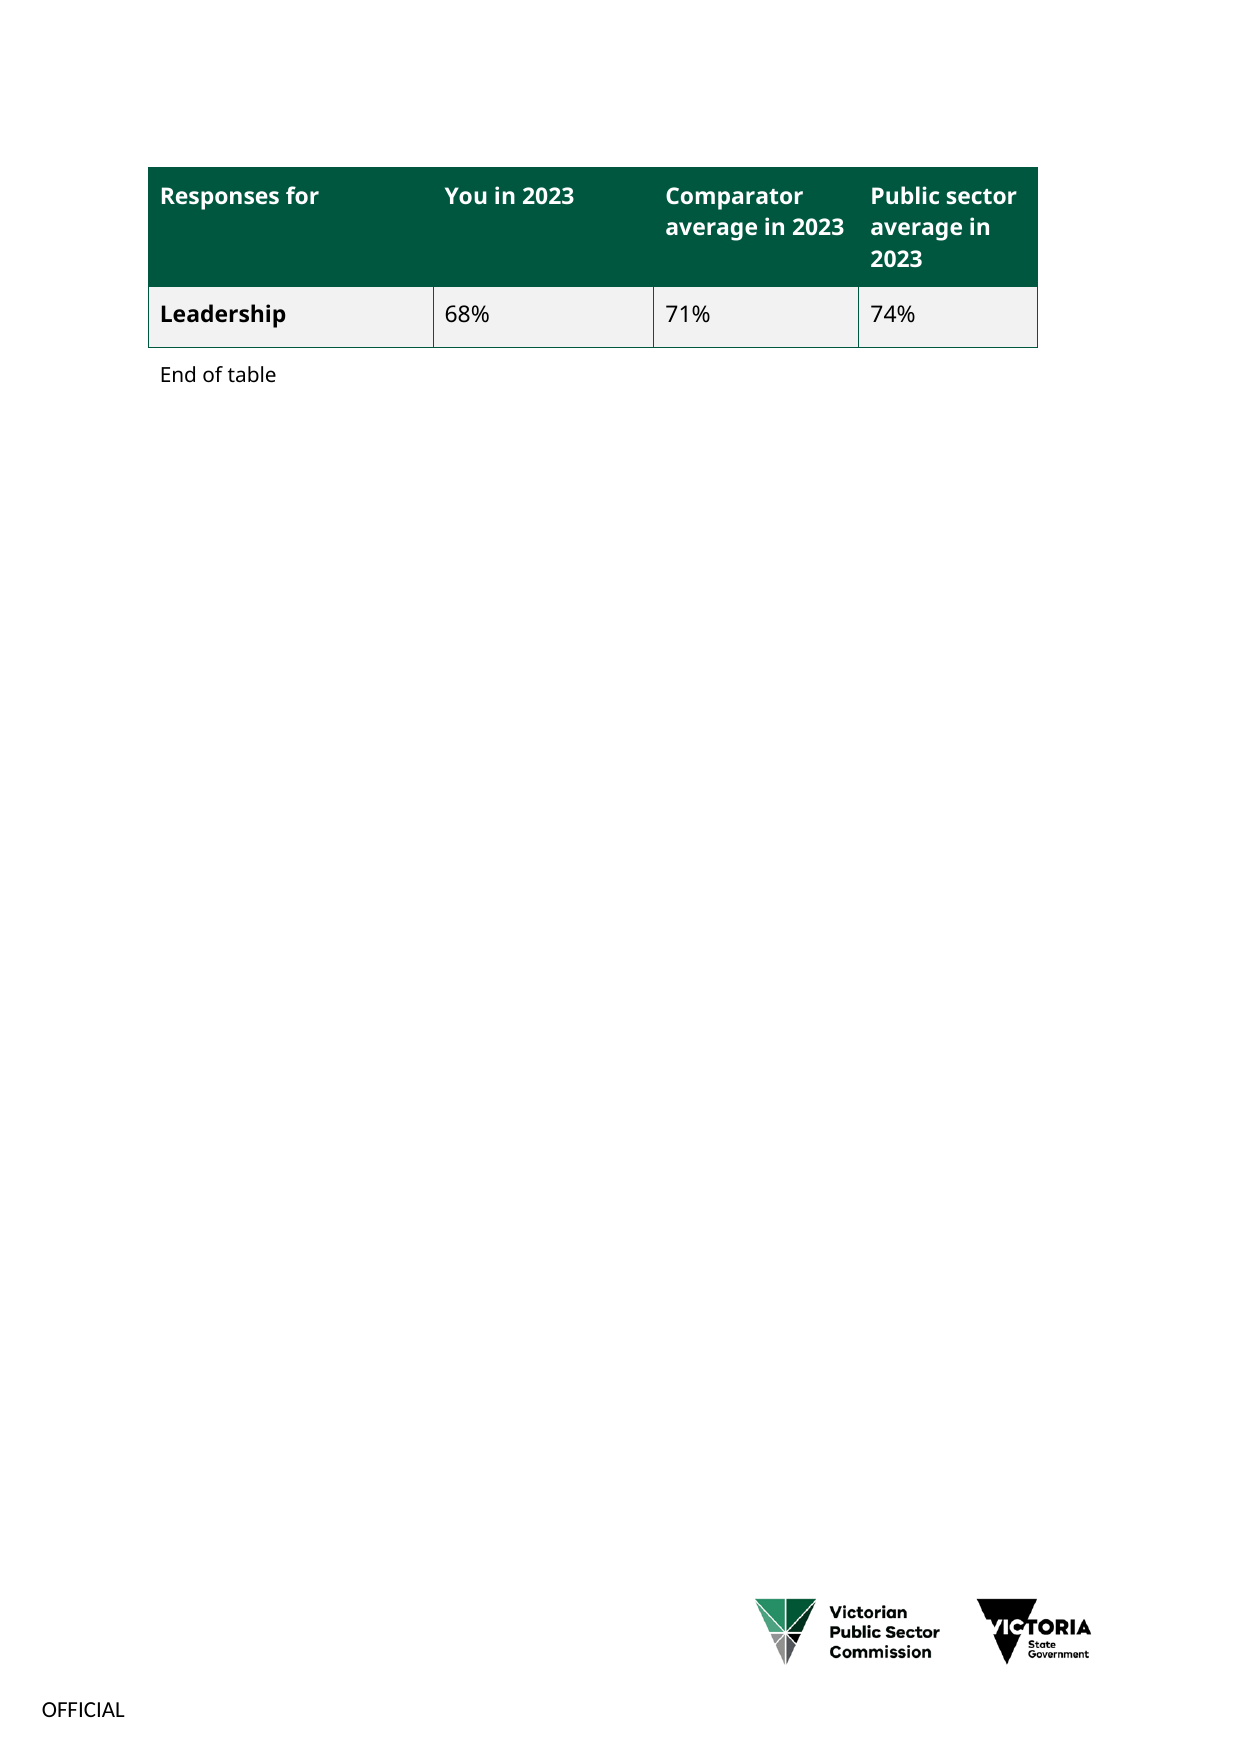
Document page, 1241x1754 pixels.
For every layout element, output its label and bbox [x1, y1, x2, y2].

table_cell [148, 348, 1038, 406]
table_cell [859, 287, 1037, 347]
picture [754, 1598, 1093, 1666]
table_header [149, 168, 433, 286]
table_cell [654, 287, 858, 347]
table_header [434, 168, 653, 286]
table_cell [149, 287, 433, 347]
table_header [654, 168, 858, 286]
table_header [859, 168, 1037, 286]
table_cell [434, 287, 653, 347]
